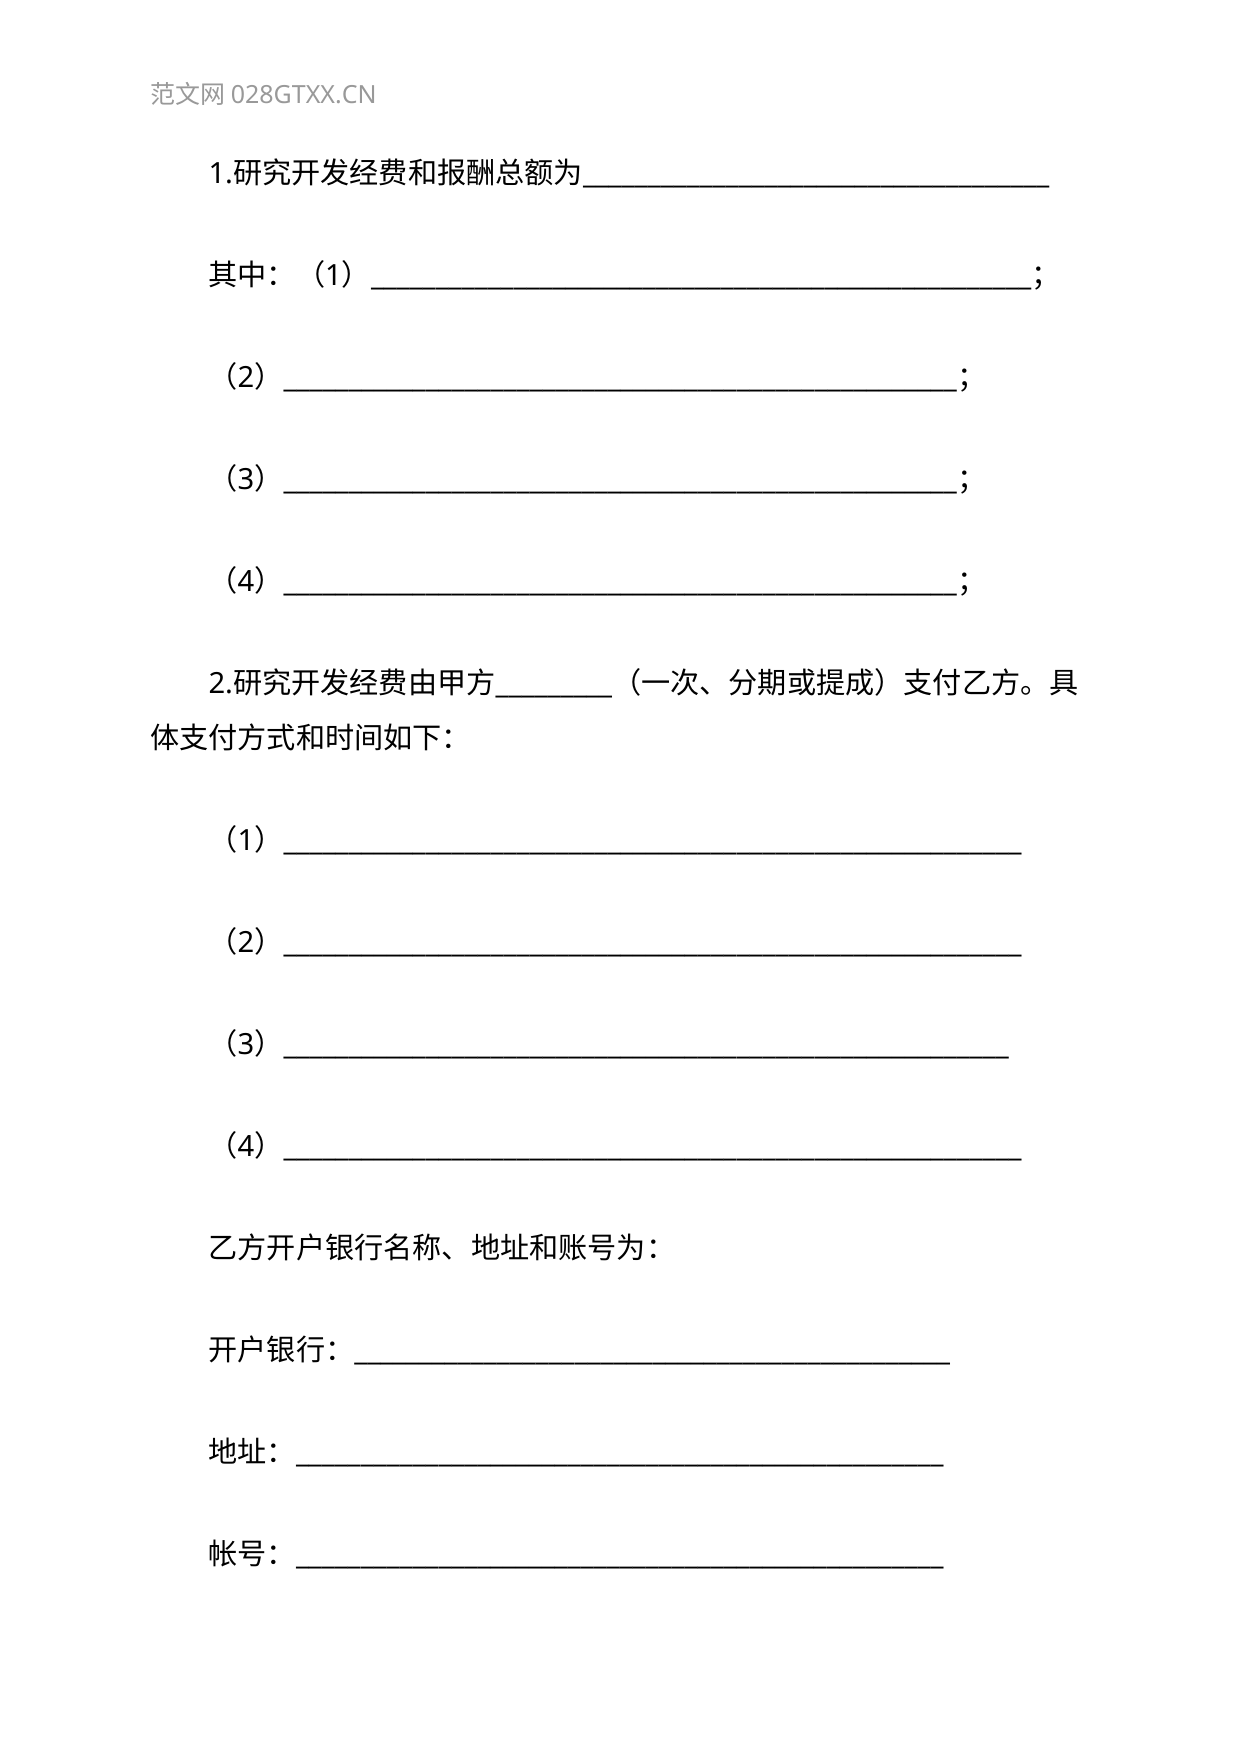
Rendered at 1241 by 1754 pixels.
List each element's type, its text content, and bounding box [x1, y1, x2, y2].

text 开户银行：______________________________________________ [150, 1326, 1090, 1369]
text （2）_________________________________________________________ [150, 919, 1090, 961]
text 2.研究开发经费由甲方_________（一次、分期或提成）支付乙方。具体支付方式和时间如下： [150, 660, 1090, 757]
text （3）________________________________________________________ [150, 1021, 1090, 1063]
text 其中：（1）___________________________________________________； [150, 252, 1090, 294]
text 1.研究开发经费和报酬总额为____________________________________ [150, 150, 1090, 192]
text （2）____________________________________________________； [150, 354, 1090, 396]
text （1）_________________________________________________________ [150, 817, 1090, 859]
text 地址：__________________________________________________ [150, 1428, 1090, 1471]
text （4）____________________________________________________； [150, 558, 1090, 600]
text 乙方开户银行名称、地址和账号为： [150, 1224, 1090, 1267]
text （4）_________________________________________________________ [150, 1123, 1090, 1165]
text （3）____________________________________________________； [150, 456, 1090, 498]
text 帐号：__________________________________________________ [150, 1530, 1090, 1573]
